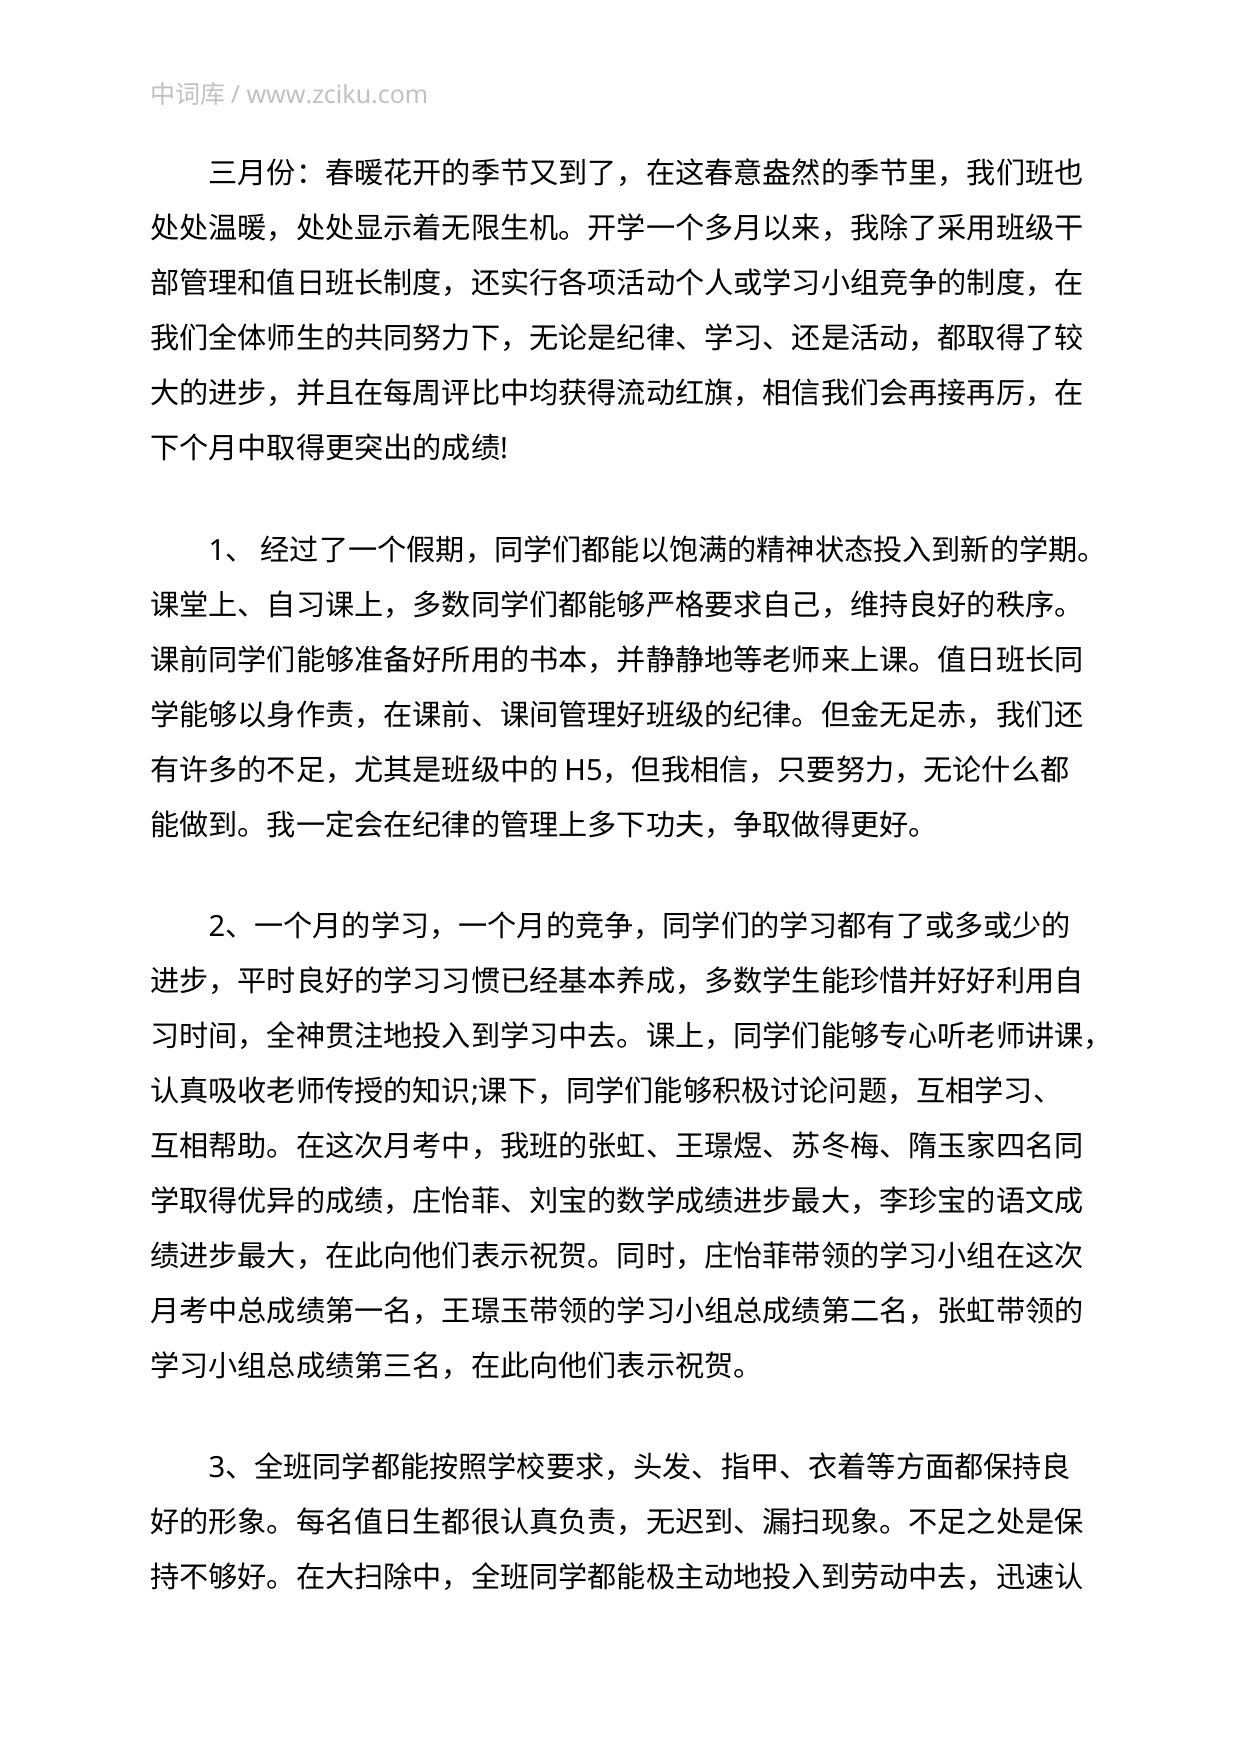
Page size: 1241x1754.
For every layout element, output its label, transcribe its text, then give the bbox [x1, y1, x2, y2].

text 1、 经过了一个假期，同学们都能以饱满的精神状态投入到新的学期。课堂上、自习课上，多数同学们都能够严格要求自己，维持良好的秩序。课前同学们能够准备好所用的书本，并静静地等老师来上课。值日班长同学能够以身作责，在课前、课间管理好班级的纪律。但金无足赤，我们还有许多的不足，尤其是班级中的H5，但我相信，只要努力，无论什么都能做到。我一定会在纪律的管理上多下功夫，争取做得更好。 [150, 526, 1090, 843]
text 2、一个月的学习，一个月的竞争，同学们的学习都有了或多或少的进步，平时良好的学习习惯已经基本养成，多数学生能珍惜并好好利用自习时间，全神贯注地投入到学习中去。课上，同学们能够专心听老师讲课，认真吸收老师传授的知识;课下，同学们能够积极讨论问题，互相学习、互相帮助。在这次月考中，我班的张虹、王璟煜、苏冬梅、隋玉家四名同学取得优异的成绩，庄怡菲、刘宝的数学成绩进步最大，李珍宝的语文成绩进步最大，在此向他们表示祝贺。同时，庄怡菲带领的学习小组在这次月考中总成绩第一名，王璟玉带领的学习小组总成绩第二名，张虹带领的学习小组总成绩第三名，在此向他们表示祝贺。 [150, 903, 1090, 1384]
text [150, 1444, 1090, 1596]
text 三月份：春暖花开的季节又到了，在这春意盎然的季节里，我们班也处处温暖，处处显示着无限生机。开学一个多月以来，我除了采用班级干部管理和值日班长制度，还实行各项活动个人或学习小组竞争的制度，在我们全体师生的共同努力下，无论是纪律、学习、还是活动，都取得了较大的进步，并且在每周评比中均获得流动红旗，相信我们会再接再厉，在下个月中取得更突出的成绩! [150, 150, 1090, 467]
